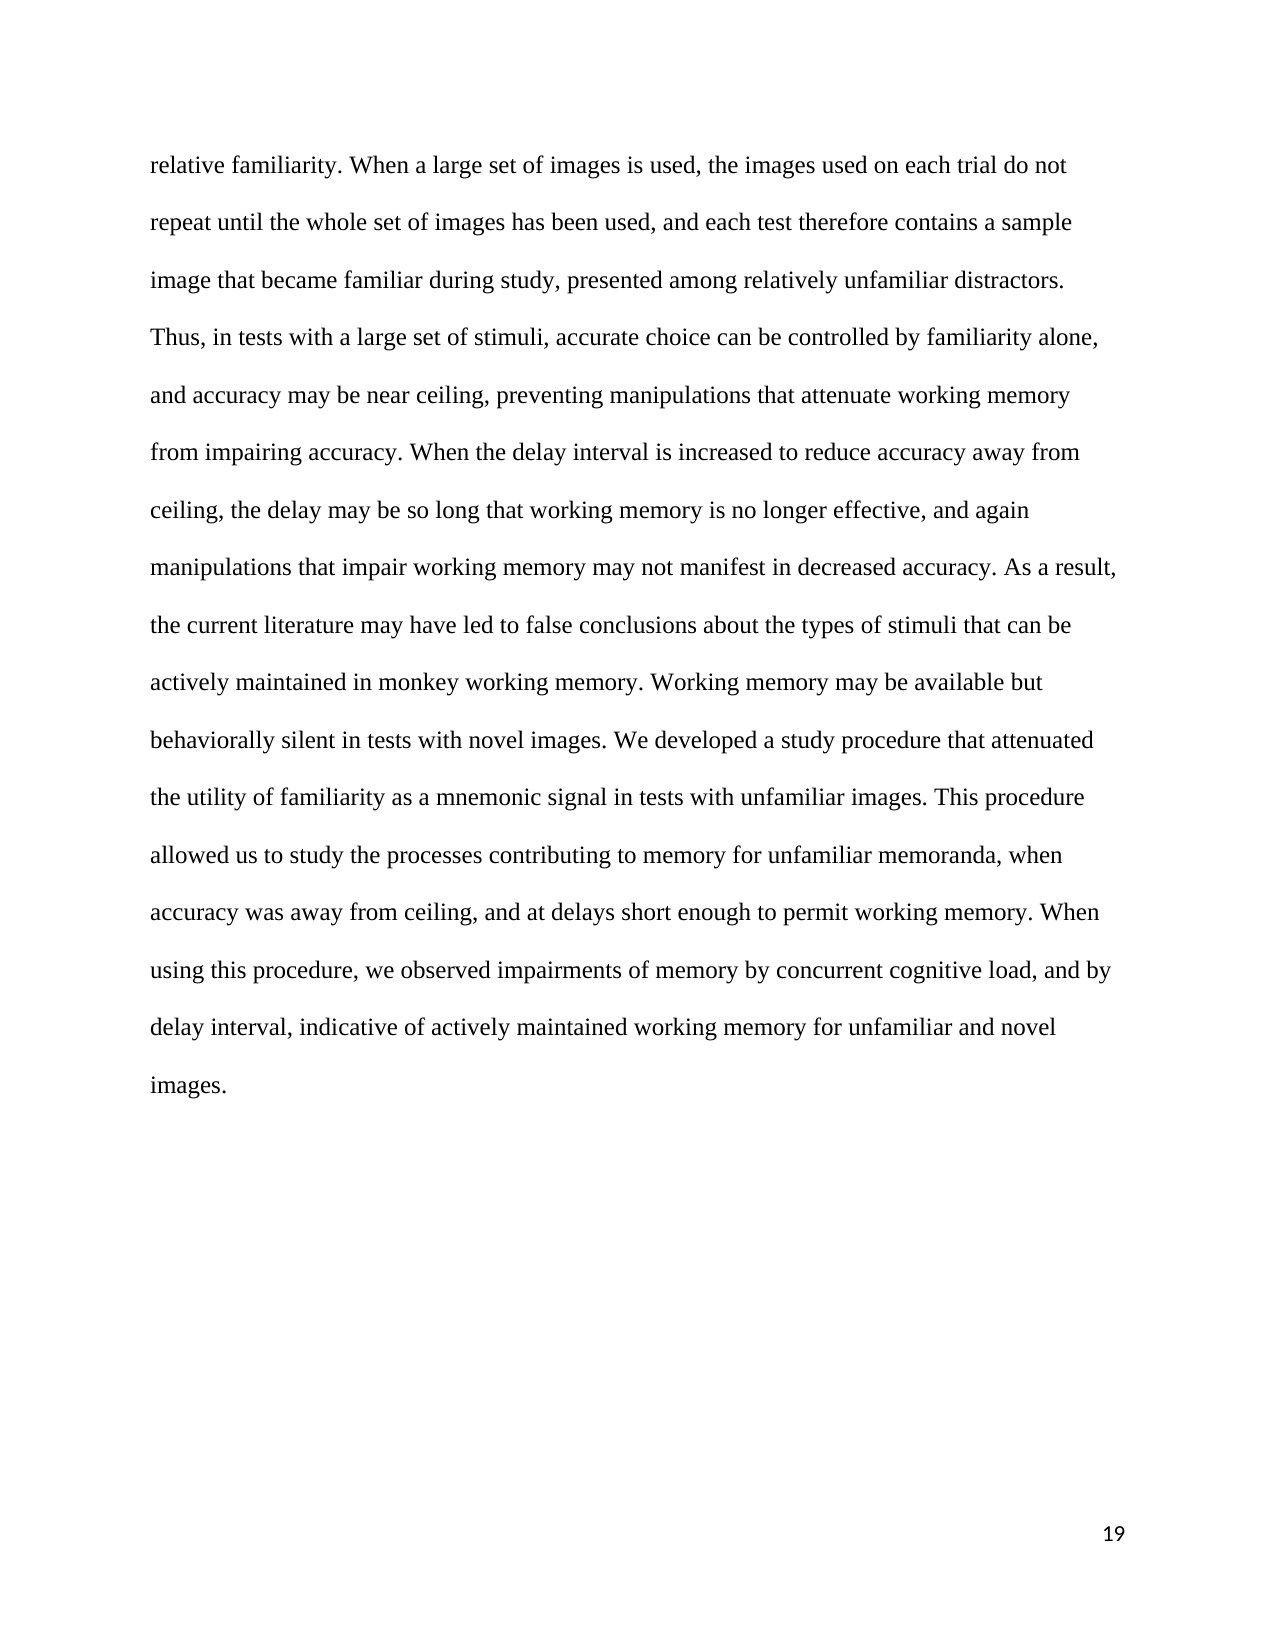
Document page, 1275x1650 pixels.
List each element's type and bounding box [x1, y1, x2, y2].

text [150, 150, 1125, 1099]
